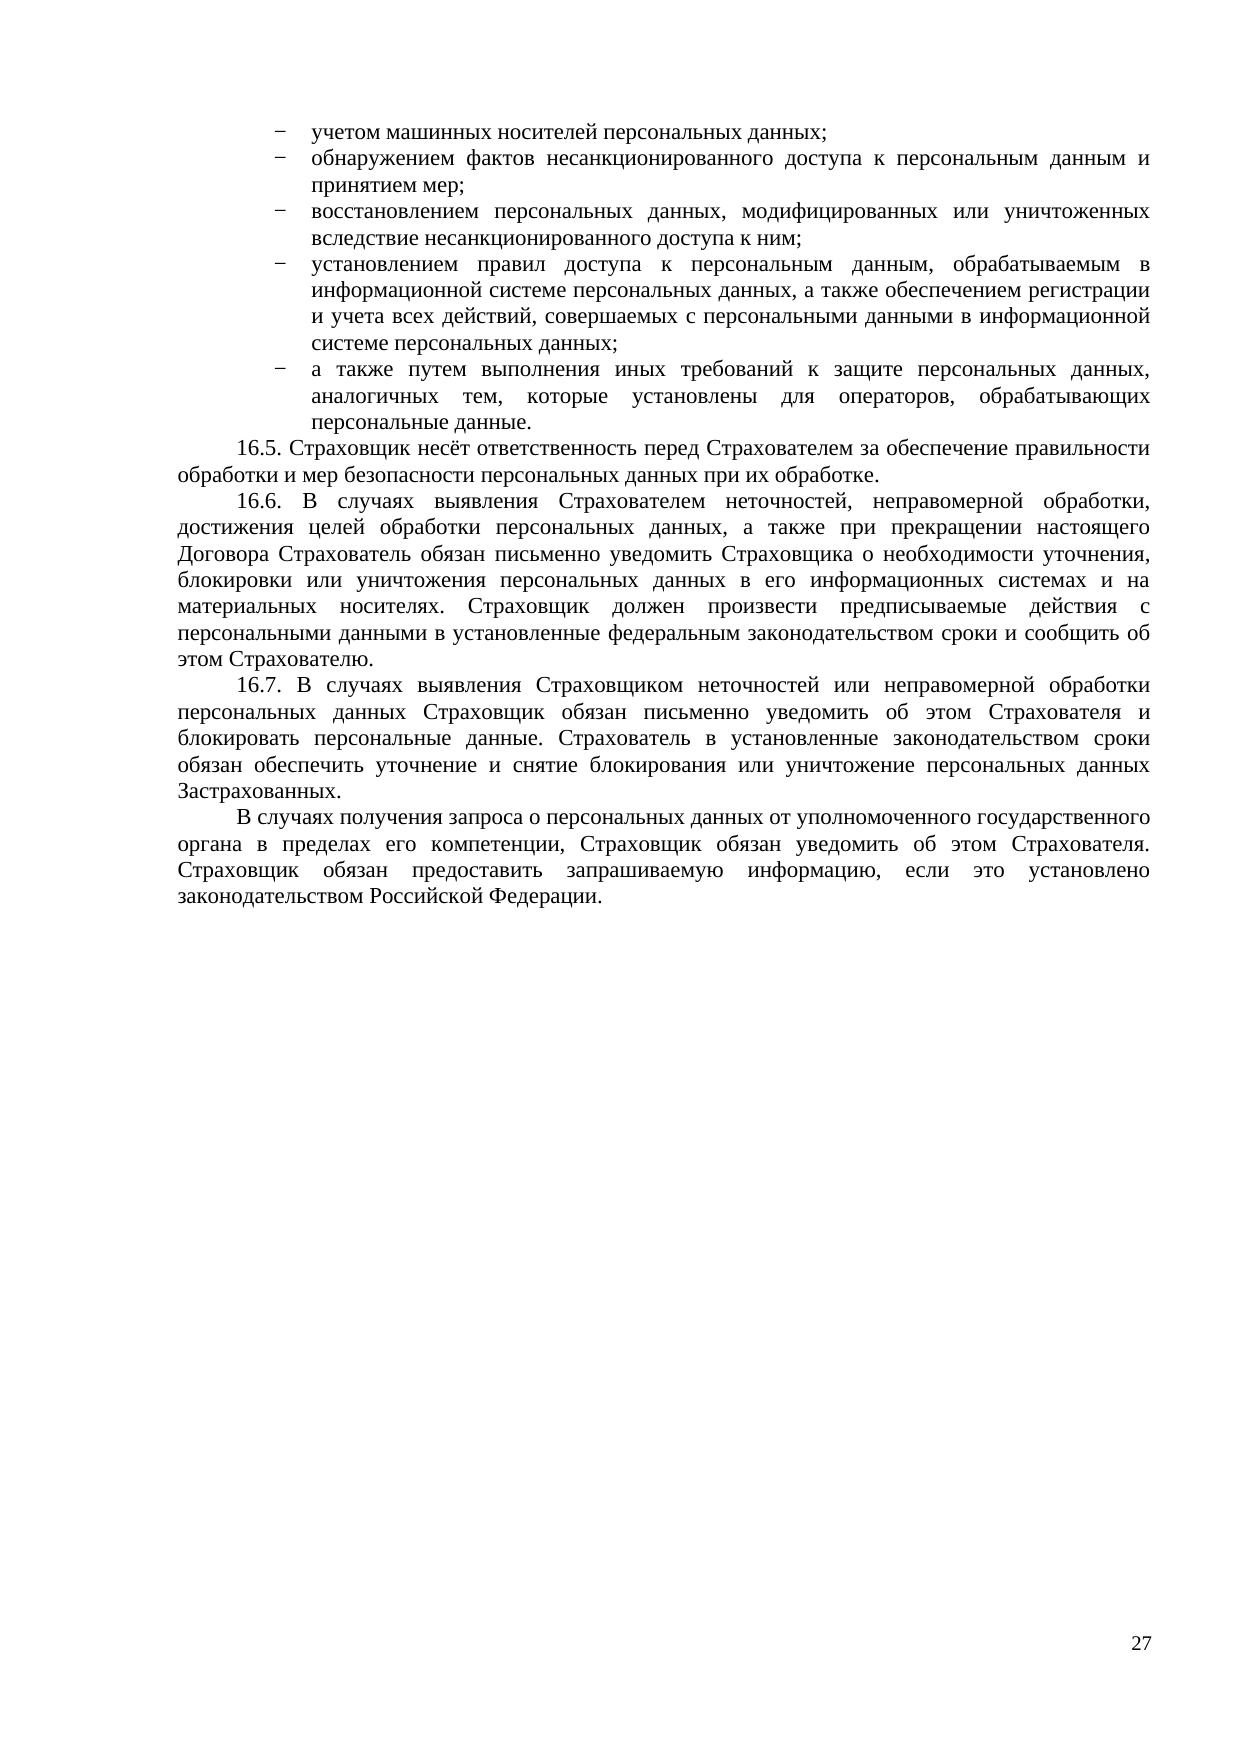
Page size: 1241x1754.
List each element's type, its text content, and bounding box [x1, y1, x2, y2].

list а также путем выполнения иных требований к защите персональных данных, аналогичных тем, которые установлены для операторов, обрабатывающих персональные данные. [274, 355, 1152, 434]
list учетом машинных носителей персональных данных; [274, 118, 1152, 144]
list восстановлением персональных данных, модифицированных или уничтоженных вследствие несанкционированного доступа к ним; [274, 197, 1152, 250]
list обнаружением фактов несанкционированного доступа к персональным данным и принятием мер; [274, 144, 1152, 197]
text В случаях получения запроса о персональных данных от уполномоченного государственного органа в пределах его компетенции, Страховщик обязан уведомить об этом Страхователя. Страховщик обязан предоставить запрашиваемую информацию, если это установлено законодательством Российской Федерации. [177, 803, 1152, 909]
text 16.5. Страховщик несёт ответственность перед Страхователем за обеспечение правильности обработки и мер безопасности персональных данных при их обработке. [177, 434, 1152, 487]
text 16.6. В случаях выявления Страхователем неточностей, неправомерной обработки, достижения целей обработки персональных данных, а также при прекращении настоящего Договора Страхователь обязан письменно уведомить Страховщика о необходимости уточнения, блокировки или уничтожения персональных данных в его информационных системах и на материальных носителях. Страховщик должен произвести предписываемые действия с персональными данными в установленные федеральным законодательством сроки и сообщить об этом Страхователю. [177, 487, 1152, 672]
text 16.7. В случаях выявления Страховщиком неточностей или неправомерной обработки персональных данных Страховщик обязан письменно уведомить об этом Страхователя и блокировать персональные данные. Страхователь в установленные законодательством сроки обязан обеспечить уточнение и снятие блокирования или уничтожение персональных данных Застрахованных. [177, 672, 1152, 803]
list установлением правил доступа к персональным данным, обрабатываемым в информационной системе персональных данных, а также обеспечением регистрации и учета всех действий, совершаемых с персональными данными в информационной системе персональных данных; [274, 250, 1152, 355]
